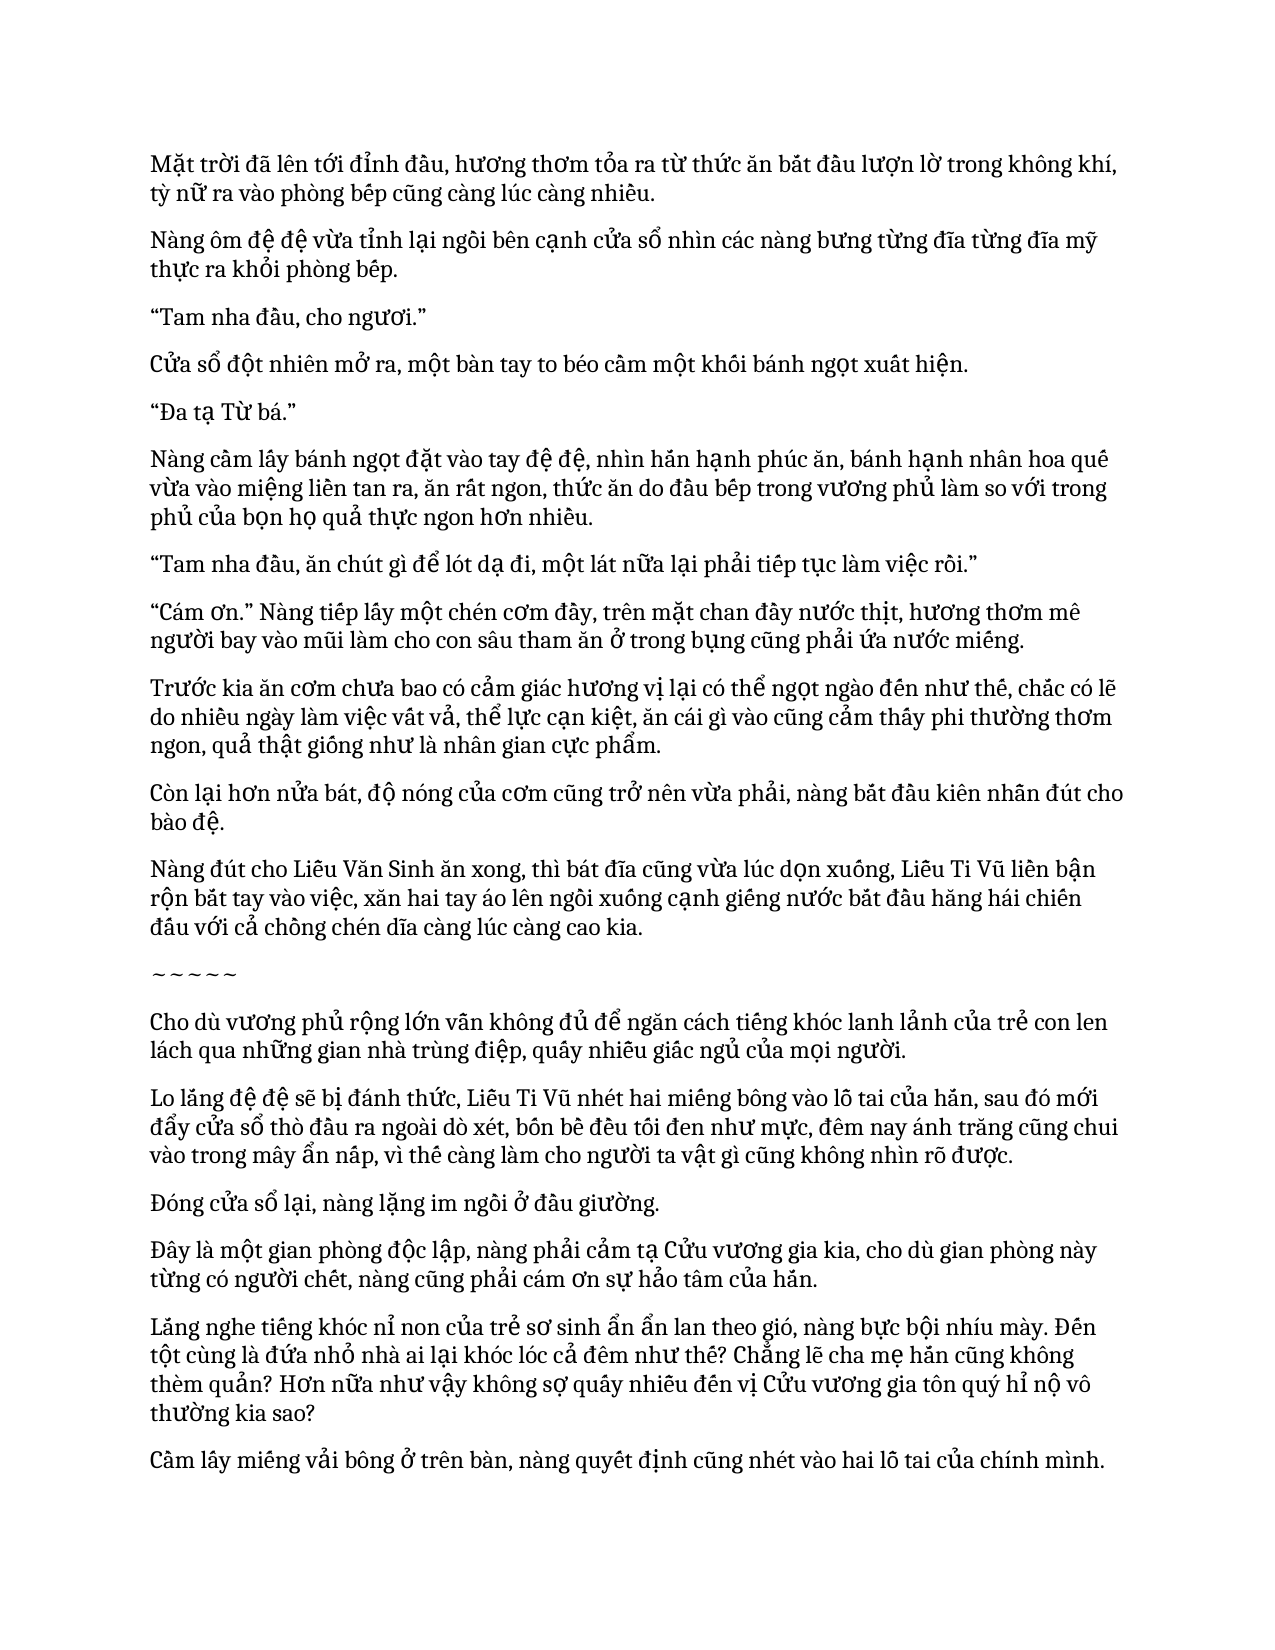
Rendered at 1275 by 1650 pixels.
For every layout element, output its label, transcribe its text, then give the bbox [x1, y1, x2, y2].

text Cửa sổ đột nhiên mở ra, một bàn tay to béo cầm một khối bánh ngọt xuất hiện. [150, 350, 1125, 379]
text “Tam nha đầu, cho ngươi.” [150, 302, 1125, 331]
text Cho dù vương phủ rộng lớn vẫn không đủ để ngăn cách tiếng khóc lanh lảnh của trẻ con len lách qua những gian nhà trùng điệp, quấy nhiễu giấc ngủ của mọi người. [150, 1007, 1125, 1065]
text Mặt trời đã lên tới đỉnh đầu, hương thơm tỏa ra từ thức ăn bắt đầu lượn lờ trong không khí, tỳ nữ ra vào phòng bếp cũng càng lúc càng nhiều. [150, 150, 1125, 207]
text ~~~~~ [150, 960, 1125, 989]
text “Cám ơn.” Nàng tiếp lấy một chén cơm đầy, trên mặt chan đầy nước thịt, hương thơm mê người bay vào mũi làm cho con sâu tham ăn ở trong bụng cũng phải ứa nước miếng. [150, 597, 1125, 655]
text Nàng đút cho Liễu Văn Sinh ăn xong, thì bát đĩa cũng vừa lúc dọn xuống, Liễu Ti Vũ liền bận rộn bắt tay vào việc, xăn hai tay áo lên ngồi xuống cạnh giếng nước bắt đầu hăng hái chiến đấu với cả chồng chén dĩa càng lúc càng cao kia. [150, 855, 1125, 941]
text Đóng cửa sổ lại, nàng lặng im ngồi ở đầu giường. [150, 1189, 1125, 1217]
text Còn lại hơn nửa bát, độ nóng của cơm cũng trở nên vừa phải, nàng bắt đầu kiên nhẫn đút cho bào đệ. [150, 779, 1125, 836]
text Nàng ôm đệ đệ vừa tỉnh lại ngồi bên cạnh cửa sổ nhìn các nàng bưng từng đĩa từng đĩa mỹ thực ra khỏi phòng bếp. [150, 226, 1125, 284]
text Cầm lấy miếng vải bông ở trên bàn, nàng quyết định cũng nhét vào hai lỗ tai của chính mình. [150, 1446, 1125, 1475]
text Đây là một gian phòng độc lập, nàng phải cảm tạ Cửu vương gia kia, cho dù gian phòng này từng có người chết, nàng cũng phải cám ơn sự hảo tâm của hắn. [150, 1236, 1125, 1294]
text Trước kia ăn cơm chưa bao có cảm giác hương vị lại có thể ngọt ngào đến như thế, chắc có lẽ do nhiều ngày làm việc vất vả, thể lực cạn kiệt, ăn cái gì vào cũng cảm thấy phi thường thơm ngon, quả thật giống như là nhân gian cực phẩm. [150, 674, 1125, 760]
text “Tam nha đầu, ăn chút gì để lót dạ đi, một lát nữa lại phải tiếp tục làm việc rồi.” [150, 550, 1125, 579]
text Lắng nghe tiếng khóc nỉ non của trẻ sơ sinh ẩn ẩn lan theo gió, nàng bực bội nhíu mày. Đến tột cùng là đứa nhỏ nhà ai lại khóc lóc cả đêm như thế? Chẳng lẽ cha mẹ hắn cũng không thèm quản? Hơn nữa như vậy không sợ quấy nhiễu đến vị Cửu vương gia tôn quý hỉ nộ vô thường kia sao? [150, 1312, 1125, 1427]
text Nàng cầm lấy bánh ngọt đặt vào tay đệ đệ, nhìn hắn hạnh phúc ăn, bánh hạnh nhân hoa quế vừa vào miệng liền tan ra, ăn rất ngon, thức ăn do đầu bếp trong vương phủ làm so với trong phủ của bọn họ quả thực ngon hơn nhiều. [150, 445, 1125, 531]
text Lo lắng đệ đệ sẽ bị đánh thức, Liễu Ti Vũ nhét hai miếng bông vào lỗ tai của hắn, sau đó mới đẩy cửa sổ thò đầu ra ngoài dò xét, bốn bề đều tối đen như mực, đêm nay ánh trăng cũng chui vào trong mây ẩn nấp, vì thế càng làm cho người ta vật gì cũng không nhìn rõ được. [150, 1084, 1125, 1170]
text “Đa tạ Từ bá.” [150, 397, 1125, 426]
